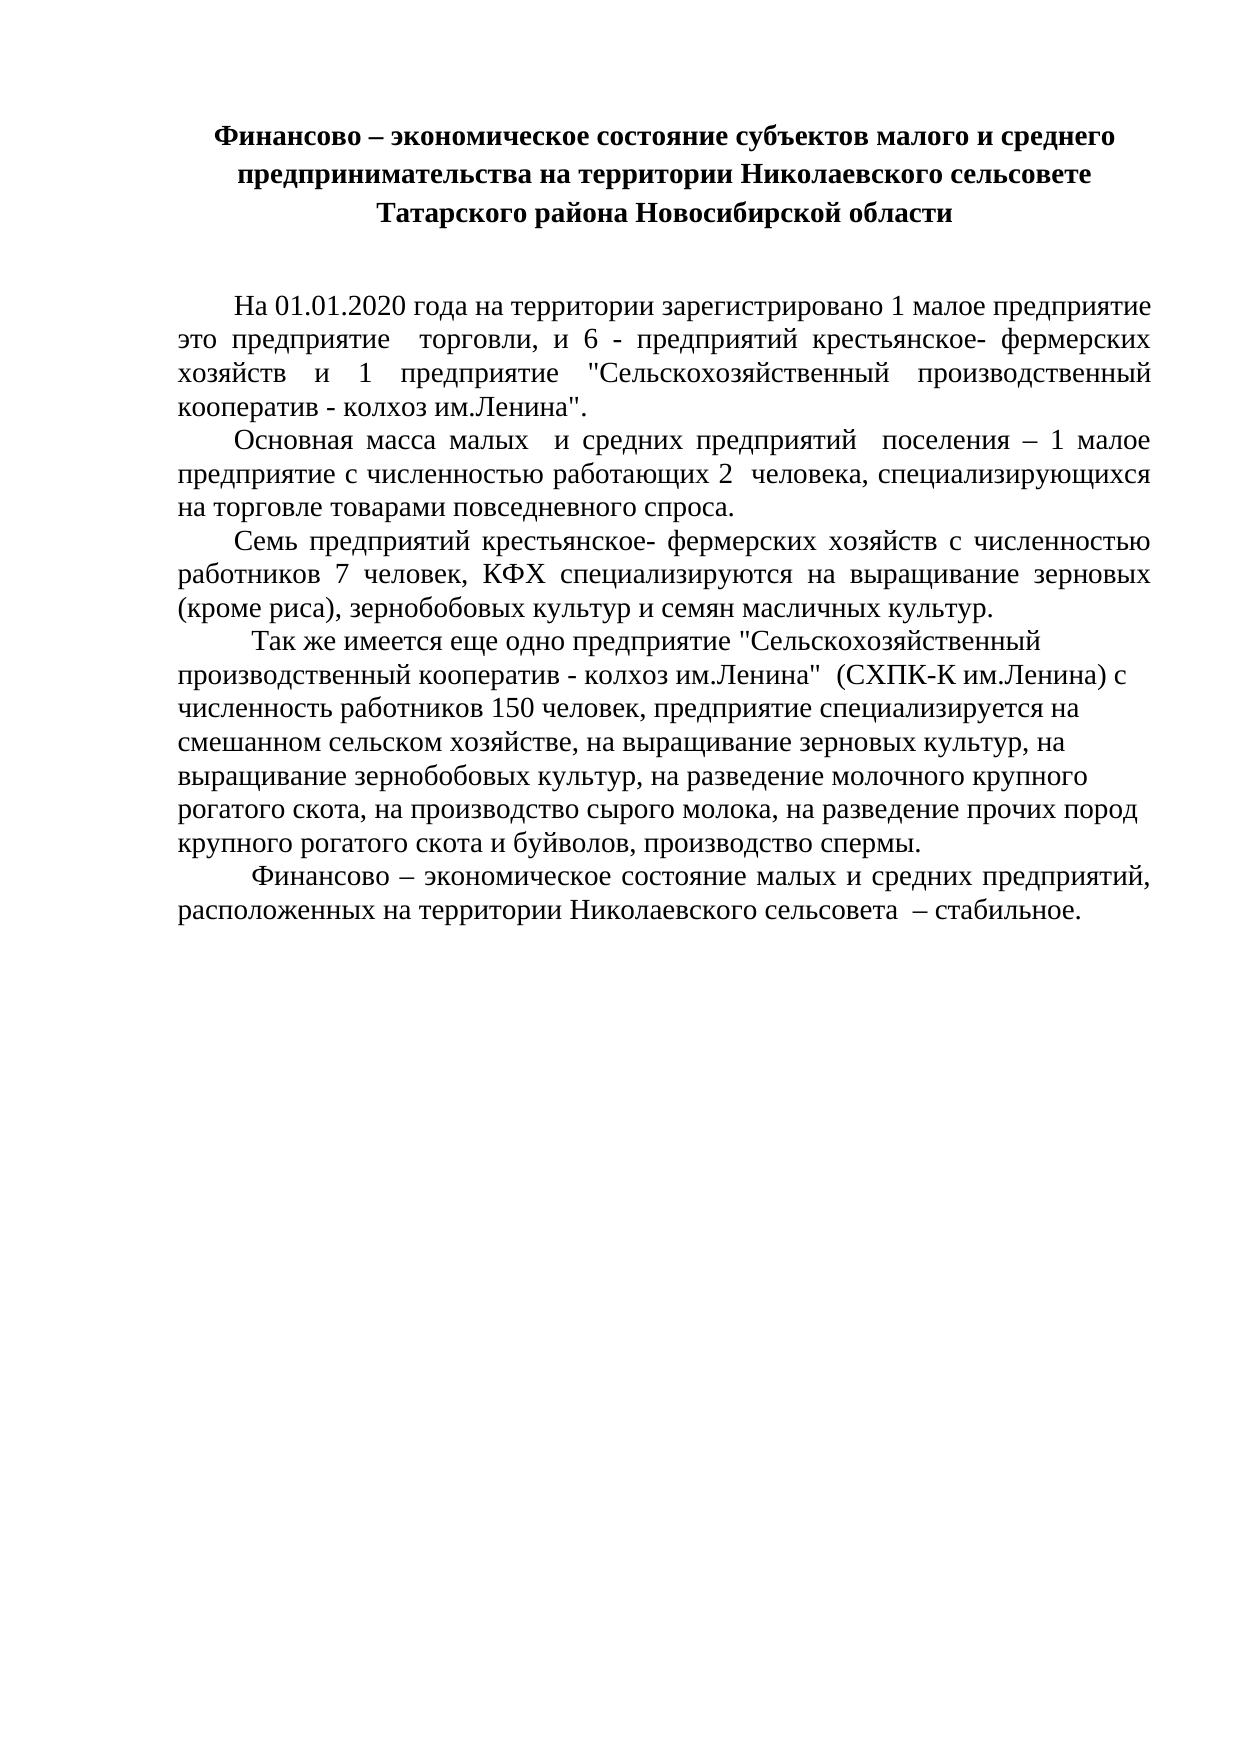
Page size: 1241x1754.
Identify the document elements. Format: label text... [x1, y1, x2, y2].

text На 01.01.2020 года на территории зарегистрировано 1 малое предприятие это предприятие торговли, и 6 - предприятий крестьянское- фермерских хозяйств и 1 предприятие "Сельскохозяйственный производственный кооператив - колхоз им.Ленина". [177, 288, 1152, 422]
text Так же имеется еще одно предприятие "Сельскохозяйственный производственный кооператив - колхоз им.Ленина" (СХПК-К им.Ленина) с численность работников 150 человек, предприятие специализируется на смешанном сельском хозяйстве, на выращивание зерновых культур, на выращивание зернобобовых культур, на разведение молочного крупного рогатого скота, на производство сырого молока, на разведение прочих пород крупного рогатого скота и буйволов, производство спермы. [177, 623, 1152, 858]
text Семь предприятий крестьянское- фермерских хозяйств с численностью работников 7 человек, КФХ специализируются на выращивание зерновых (кроме риса), зернобобовых культур и семян масличных культур. [177, 523, 1152, 623]
text Финансово – экономическое состояние субъектов малого и среднего предпринимательства на территории Николаевского сельсовете Татарского района Новосибирской области [177, 118, 1152, 229]
text Финансово – экономическое состояние малых и средних предприятий, расположенных на территории Николаевского сельсовета – стабильное. [177, 858, 1152, 925]
text Основная масса малых и средних предприятий поселения – 1 малое предприятие с численностью работающих 2 человека, специализирующихся на торговле товарами повседневного спроса. [177, 422, 1152, 523]
